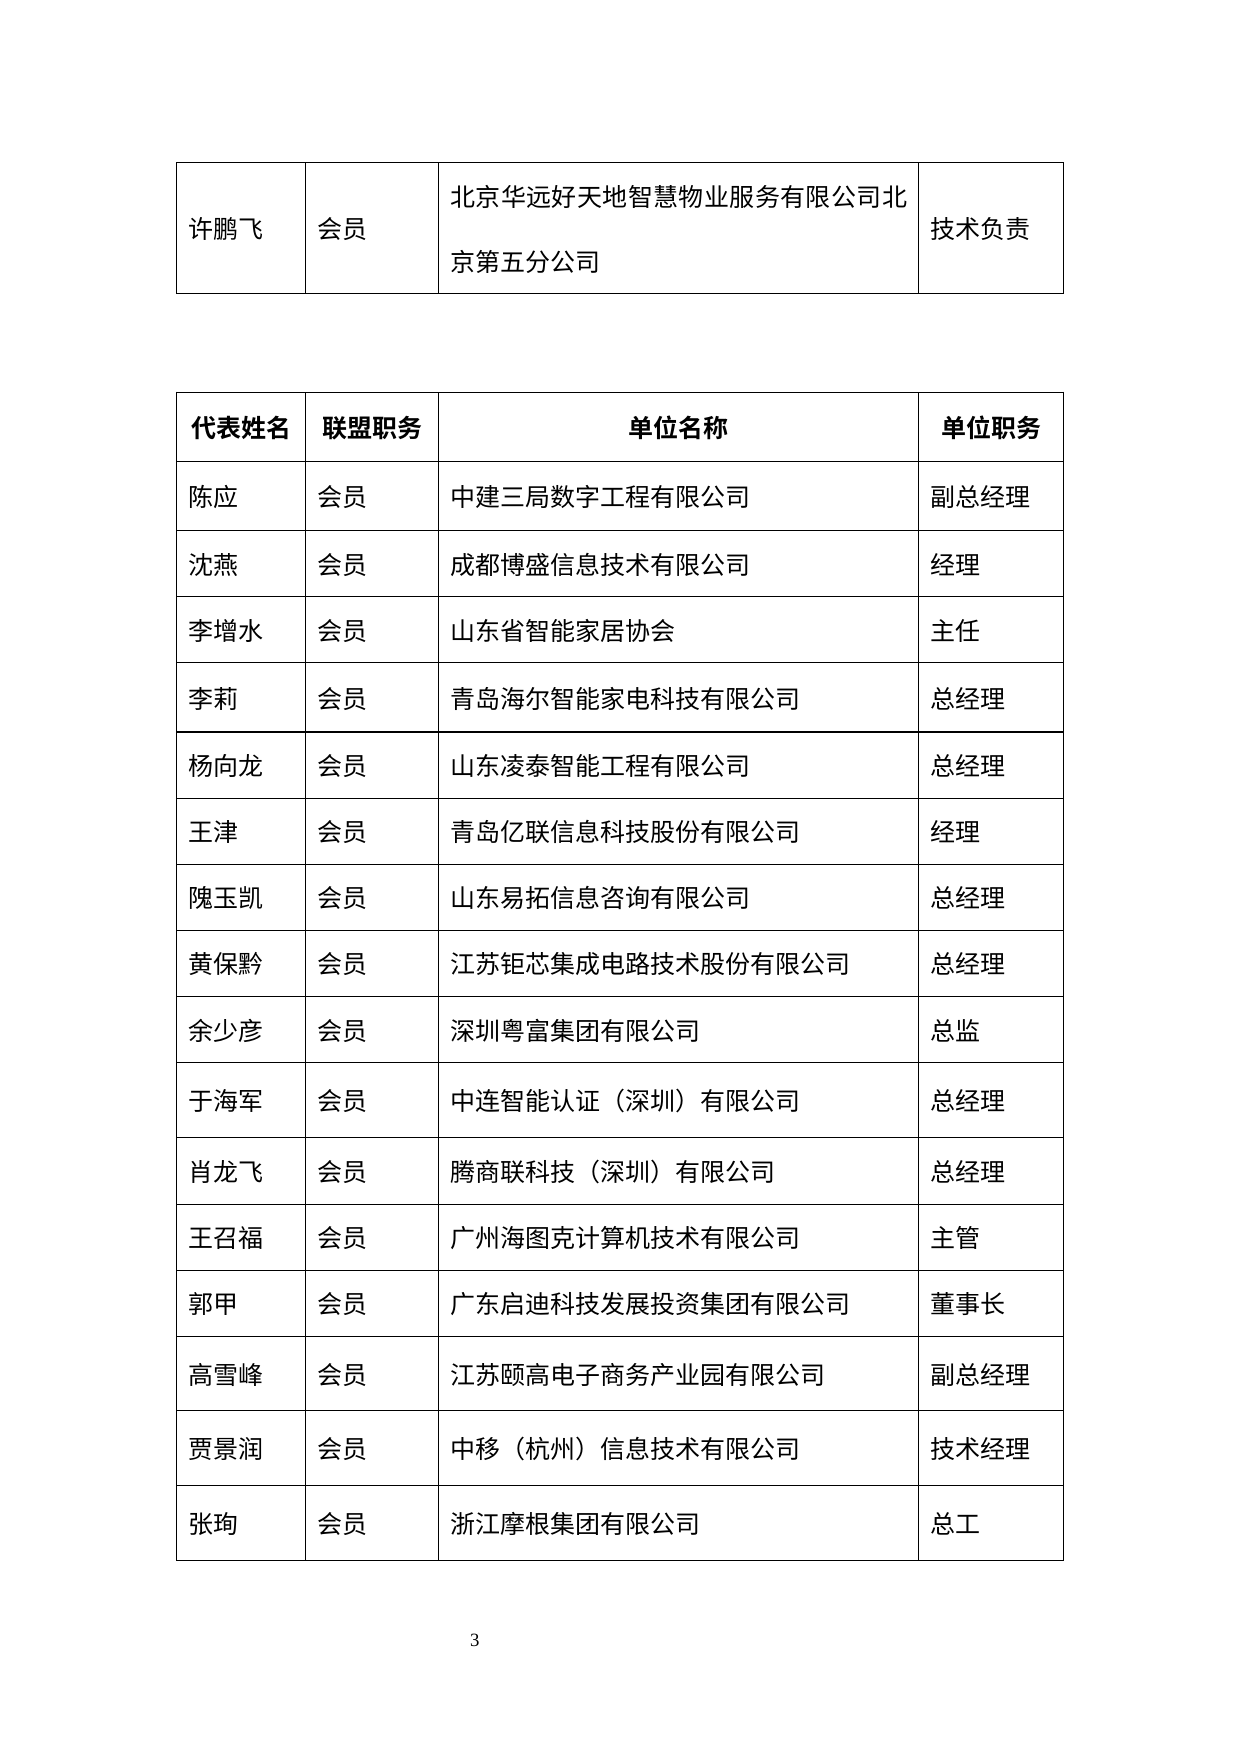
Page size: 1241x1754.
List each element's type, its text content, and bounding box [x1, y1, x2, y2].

table_cell 浙江摩根集团有限公司 [439, 1486, 918, 1560]
table_cell 李莉 [177, 663, 305, 731]
table_cell 余少彦 [177, 997, 305, 1062]
table_cell 许鹏飞 [177, 163, 305, 293]
table_cell 贾景润 [177, 1411, 305, 1485]
table_header 联盟职务 [306, 393, 438, 461]
table_cell 张珣 [177, 1486, 305, 1560]
table_cell 会员 [306, 663, 438, 731]
table_cell 中连智能认证（深圳）有限公司 [439, 1063, 918, 1137]
table_cell 山东省智能家居协会 [439, 597, 918, 662]
table_cell 中移（杭州）信息技术有限公司 [439, 1411, 918, 1485]
table_cell 会员 [306, 1411, 438, 1485]
table_cell 会员 [306, 1271, 438, 1336]
table_cell 经理 [919, 531, 1063, 596]
table_header 代表姓名 [177, 393, 305, 461]
table_cell 黄保黔 [177, 931, 305, 996]
table_cell 高雪峰 [177, 1337, 305, 1410]
table_cell 会员 [306, 931, 438, 996]
table_cell 王召福 [177, 1205, 305, 1269]
table_cell 沈燕 [177, 531, 305, 596]
table_cell 技术经理 [919, 1411, 1063, 1485]
table_cell 董事长 [919, 1271, 1063, 1336]
table_cell 广东启迪科技发展投资集团有限公司 [439, 1271, 918, 1336]
table_cell 会员 [306, 163, 438, 293]
table_cell 副总经理 [919, 462, 1063, 530]
table_cell 会员 [306, 799, 438, 863]
table_cell 郭甲 [177, 1271, 305, 1336]
table_cell 山东凌泰智能工程有限公司 [439, 733, 918, 797]
table_cell 广州海图克计算机技术有限公司 [439, 1205, 918, 1269]
table_cell 隗玉凯 [177, 865, 305, 929]
table_cell 总经理 [919, 865, 1063, 929]
table_cell 会员 [306, 1337, 438, 1410]
table_cell 杨向龙 [177, 733, 305, 797]
table_cell 总经理 [919, 733, 1063, 797]
table_cell 王津 [177, 799, 305, 863]
table_cell 深圳粤富集团有限公司 [439, 997, 918, 1062]
table_cell 会员 [306, 1205, 438, 1269]
table_cell 陈应 [177, 462, 305, 530]
table_cell 青岛亿联信息科技股份有限公司 [439, 799, 918, 863]
table_cell 会员 [306, 1486, 438, 1560]
table_cell 腾商联科技（深圳）有限公司 [439, 1138, 918, 1203]
table_cell 总经理 [919, 931, 1063, 996]
table_cell 成都博盛信息技术有限公司 [439, 531, 918, 596]
table_cell 总经理 [919, 663, 1063, 731]
table_cell 主管 [919, 1205, 1063, 1269]
table_cell 北京华远好天地智慧物业服务有限公司北京第五分公司 [439, 163, 918, 293]
table_cell 肖龙飞 [177, 1138, 305, 1203]
table_cell 山东易拓信息咨询有限公司 [439, 865, 918, 929]
table_cell 会员 [306, 597, 438, 662]
table_cell 江苏颐高电子商务产业园有限公司 [439, 1337, 918, 1410]
table_cell 李增水 [177, 597, 305, 662]
table_cell 总监 [919, 997, 1063, 1062]
table_cell 中建三局数字工程有限公司 [439, 462, 918, 530]
table_cell 总经理 [919, 1138, 1063, 1203]
table_cell 江苏钜芯集成电路技术股份有限公司 [439, 931, 918, 996]
table_cell 会员 [306, 865, 438, 929]
table_cell 于海军 [177, 1063, 305, 1137]
table_cell 经理 [919, 799, 1063, 863]
table_cell 会员 [306, 462, 438, 530]
table_cell 青岛海尔智能家电科技有限公司 [439, 663, 918, 731]
table_cell 会员 [306, 733, 438, 797]
table_cell 副总经理 [919, 1337, 1063, 1410]
table_cell 主任 [919, 597, 1063, 662]
table_cell 会员 [306, 1138, 438, 1203]
table_cell 总经理 [919, 1063, 1063, 1137]
table_header 单位名称 [439, 393, 918, 461]
table_cell 技术负责 [919, 163, 1063, 293]
table_cell 会员 [306, 1063, 438, 1137]
table_cell 会员 [306, 531, 438, 596]
table_header 单位职务 [919, 393, 1063, 461]
table_cell 总工 [919, 1486, 1063, 1560]
table_cell 会员 [306, 997, 438, 1062]
